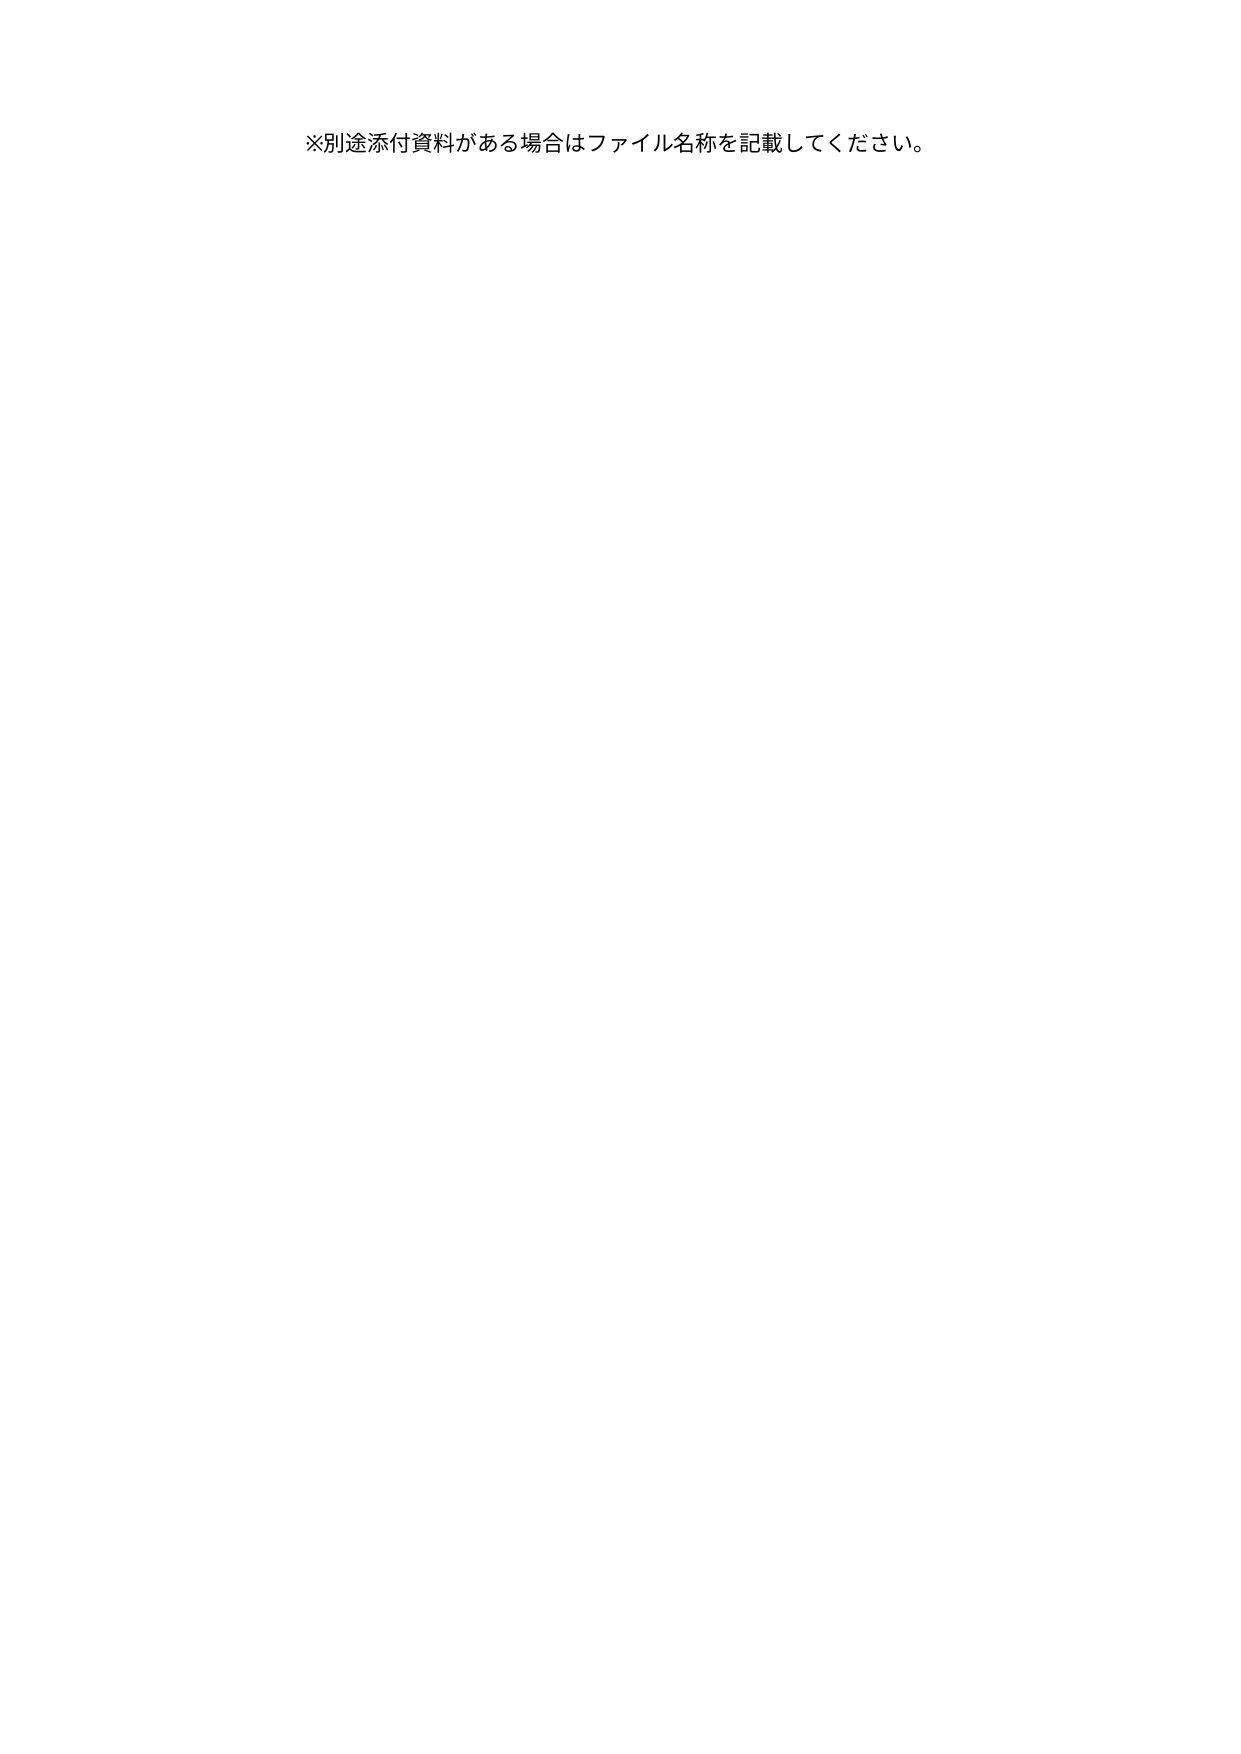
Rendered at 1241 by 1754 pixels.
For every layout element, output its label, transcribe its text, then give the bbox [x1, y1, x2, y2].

text ※別途添付資料がある場合はファイル名称を記載してください。 [112, 123, 1128, 160]
